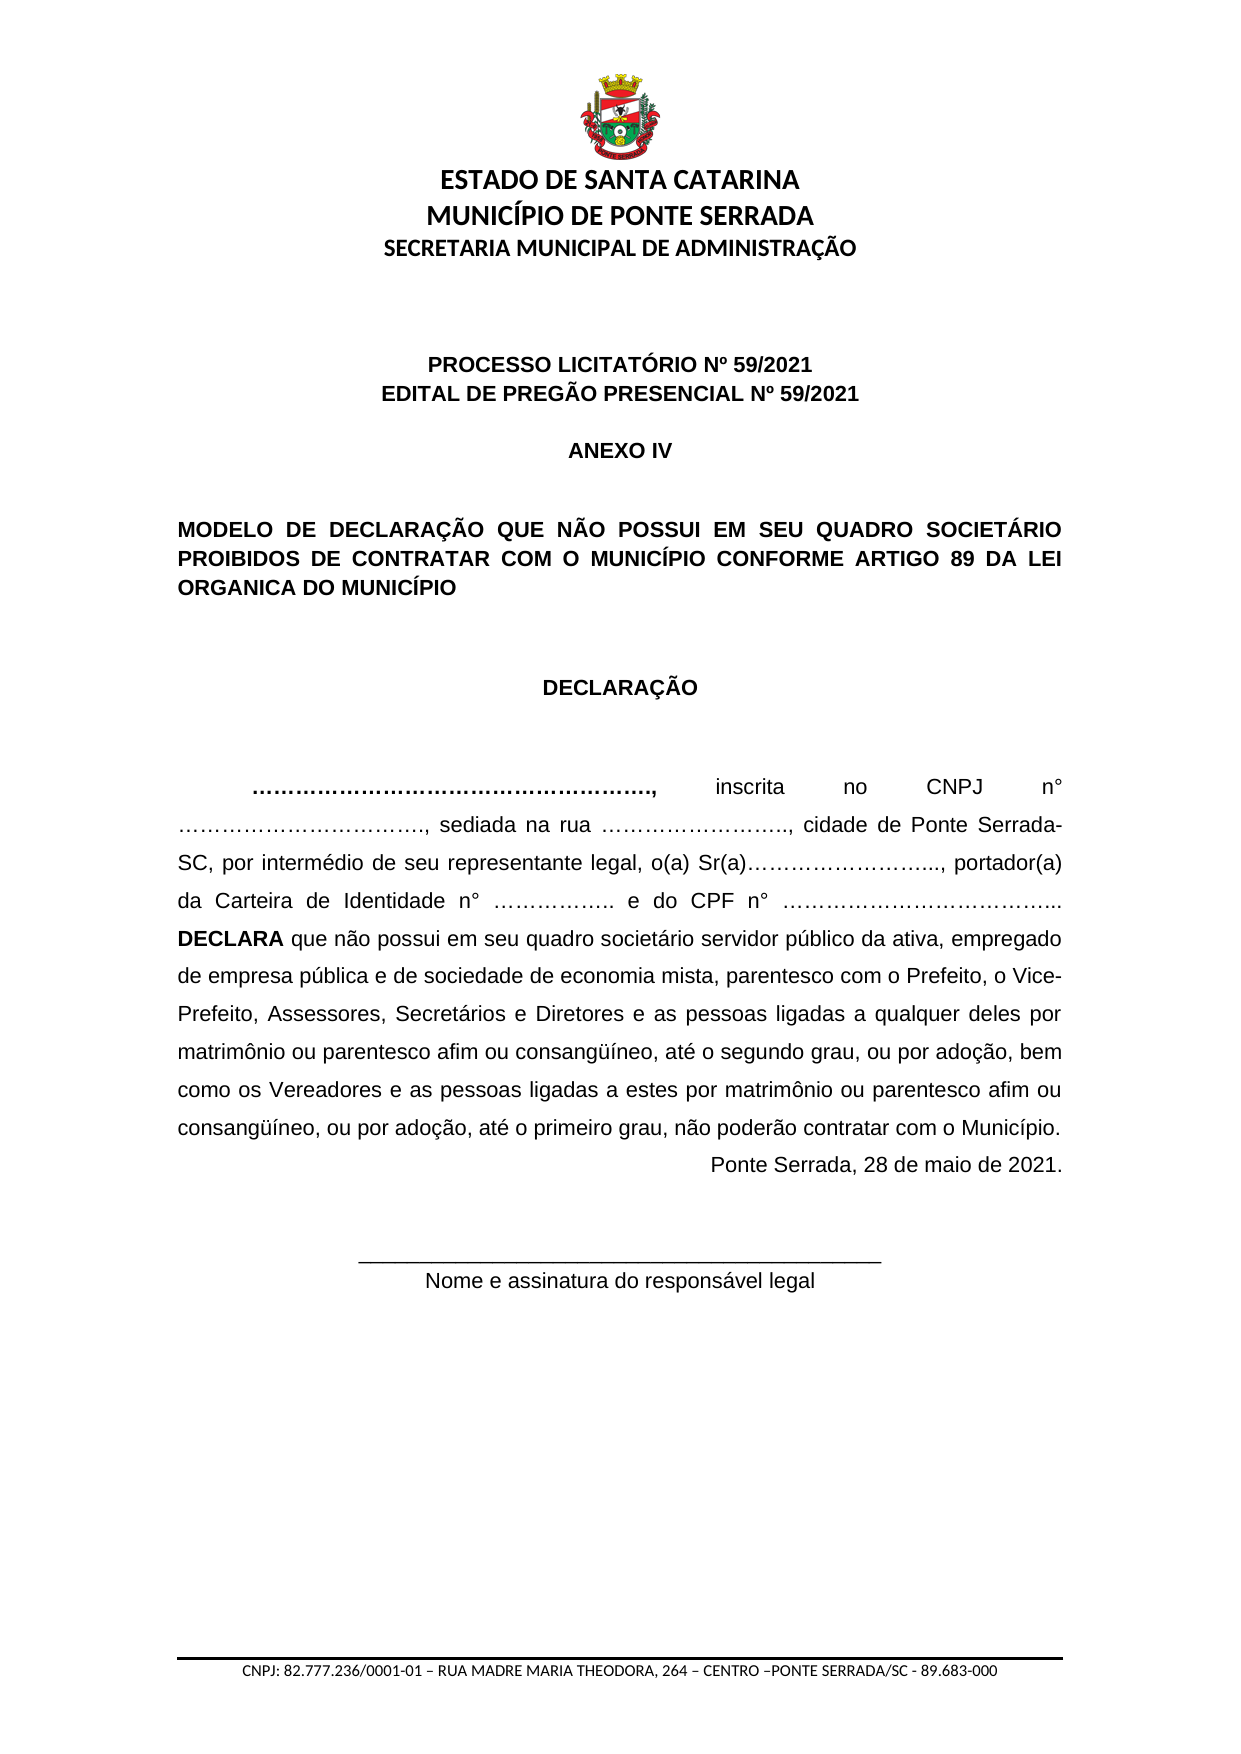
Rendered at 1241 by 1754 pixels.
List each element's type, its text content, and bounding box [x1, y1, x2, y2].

text Ponte Serrada, 28 de maio de 2021. [177, 1152, 1063, 1177]
text ANEXO IV [177, 438, 1063, 463]
text Nome e assinatura do responsável legal [177, 1268, 1063, 1293]
text ___________________________________________ [177, 1239, 1063, 1264]
text MODELO DE DECLARAÇÃO QUE NÃO POSSUI EM SEU QUADRO SOCIETÁRIO PROIBIDOS DE CONTRATAR COM O MUNICÍPIO CONFORME ARTIGO 89 DA LEI ORGANICA DO MUNICÍPIO [177, 517, 1063, 600]
picture [580, 73, 661, 162]
text DECLARAÇÃO [177, 674, 1063, 700]
text ………………………………………………., inscrita no CNPJ n° ……………………………., sediada na rua …………………….., cidade de Ponte Serrada-SC, por intermédio de seu representante legal, o(a) Sr(a)……………………..., portador(a) da Carteira de Identidade n° …………….. e do CPF n° ………………………………... DECLARA que não possui em seu quadro societário servidor público da ativa, empregado de empresa pública e de sociedade de economia mista, parentesco com o Prefeito, o Vice-Prefeito, Assessores, Secretários e Diretores e as pessoas ligadas a qualquer deles por matrimônio ou parentesco afim ou consangüíneo, até o segundo grau, ou por adoção, bem como os Vereadores e as pessoas ligadas a estes por matrimônio ou parentesco afim ou consangüíneo, ou por adoção, até o primeiro grau, não poderão contratar com o Município. [177, 774, 1063, 1140]
text PROCESSO LICITATÓRIO Nº 59/2021 [177, 351, 1063, 377]
text EDITAL DE PREGÃO PRESENCIAL Nº 59/2021 [177, 380, 1063, 406]
